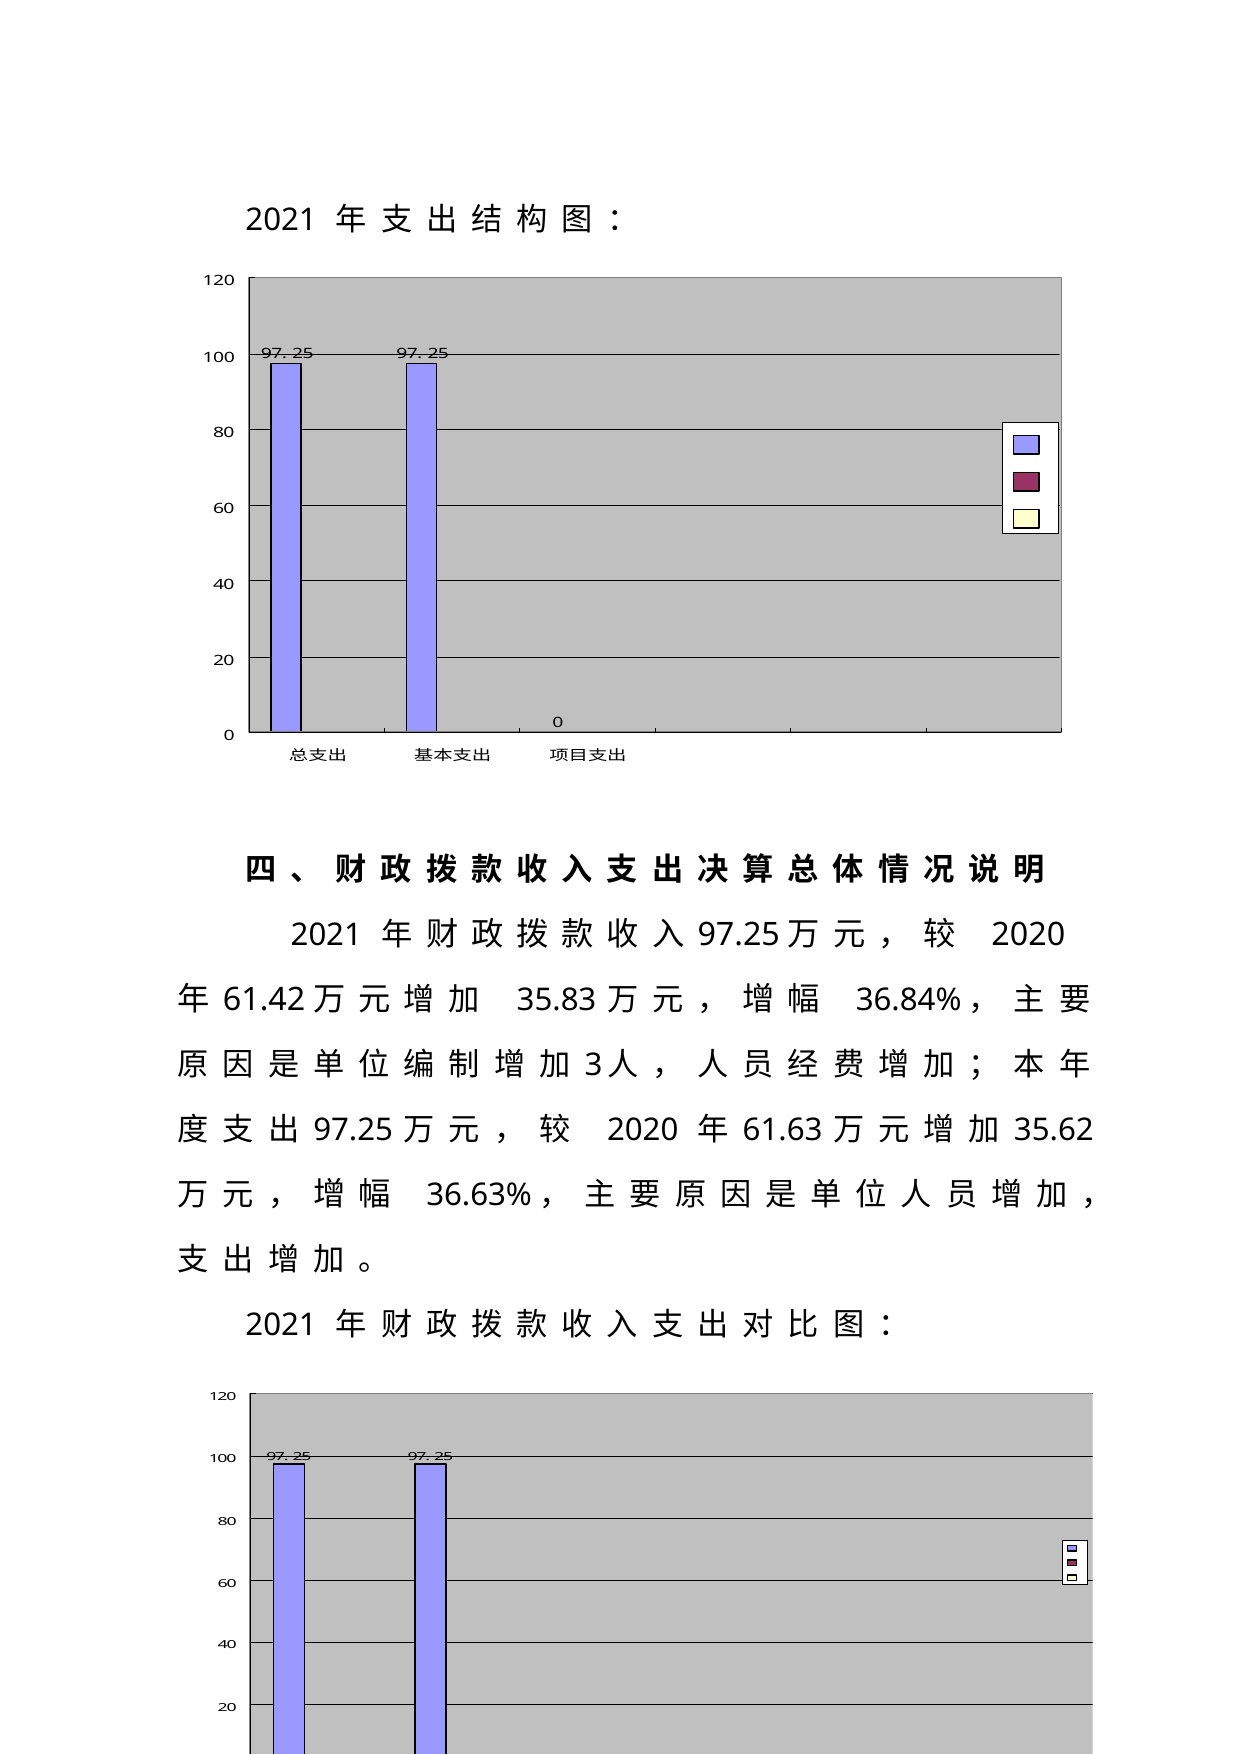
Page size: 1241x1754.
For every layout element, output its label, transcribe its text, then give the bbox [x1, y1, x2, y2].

text 四、财政拨款收入支出决算总体情况说明 [177, 834, 1104, 899]
text 2021年财政拨款收入支出对比图： [177, 1289, 1104, 1354]
text 2021年支出结构图： [177, 184, 1104, 769]
text 2021年财政拨款收入97.25万元，较 2020年61.42万元增加 35.83万元，增幅 36.84%，主要原因是单位编制增加3人，人员经费增加；本年度支出97.25 万元，较 2020年61.63万元增加35.62 万元，增幅 36.63%，主要原因是单位人员增加，支出增加。 [177, 899, 1104, 1289]
